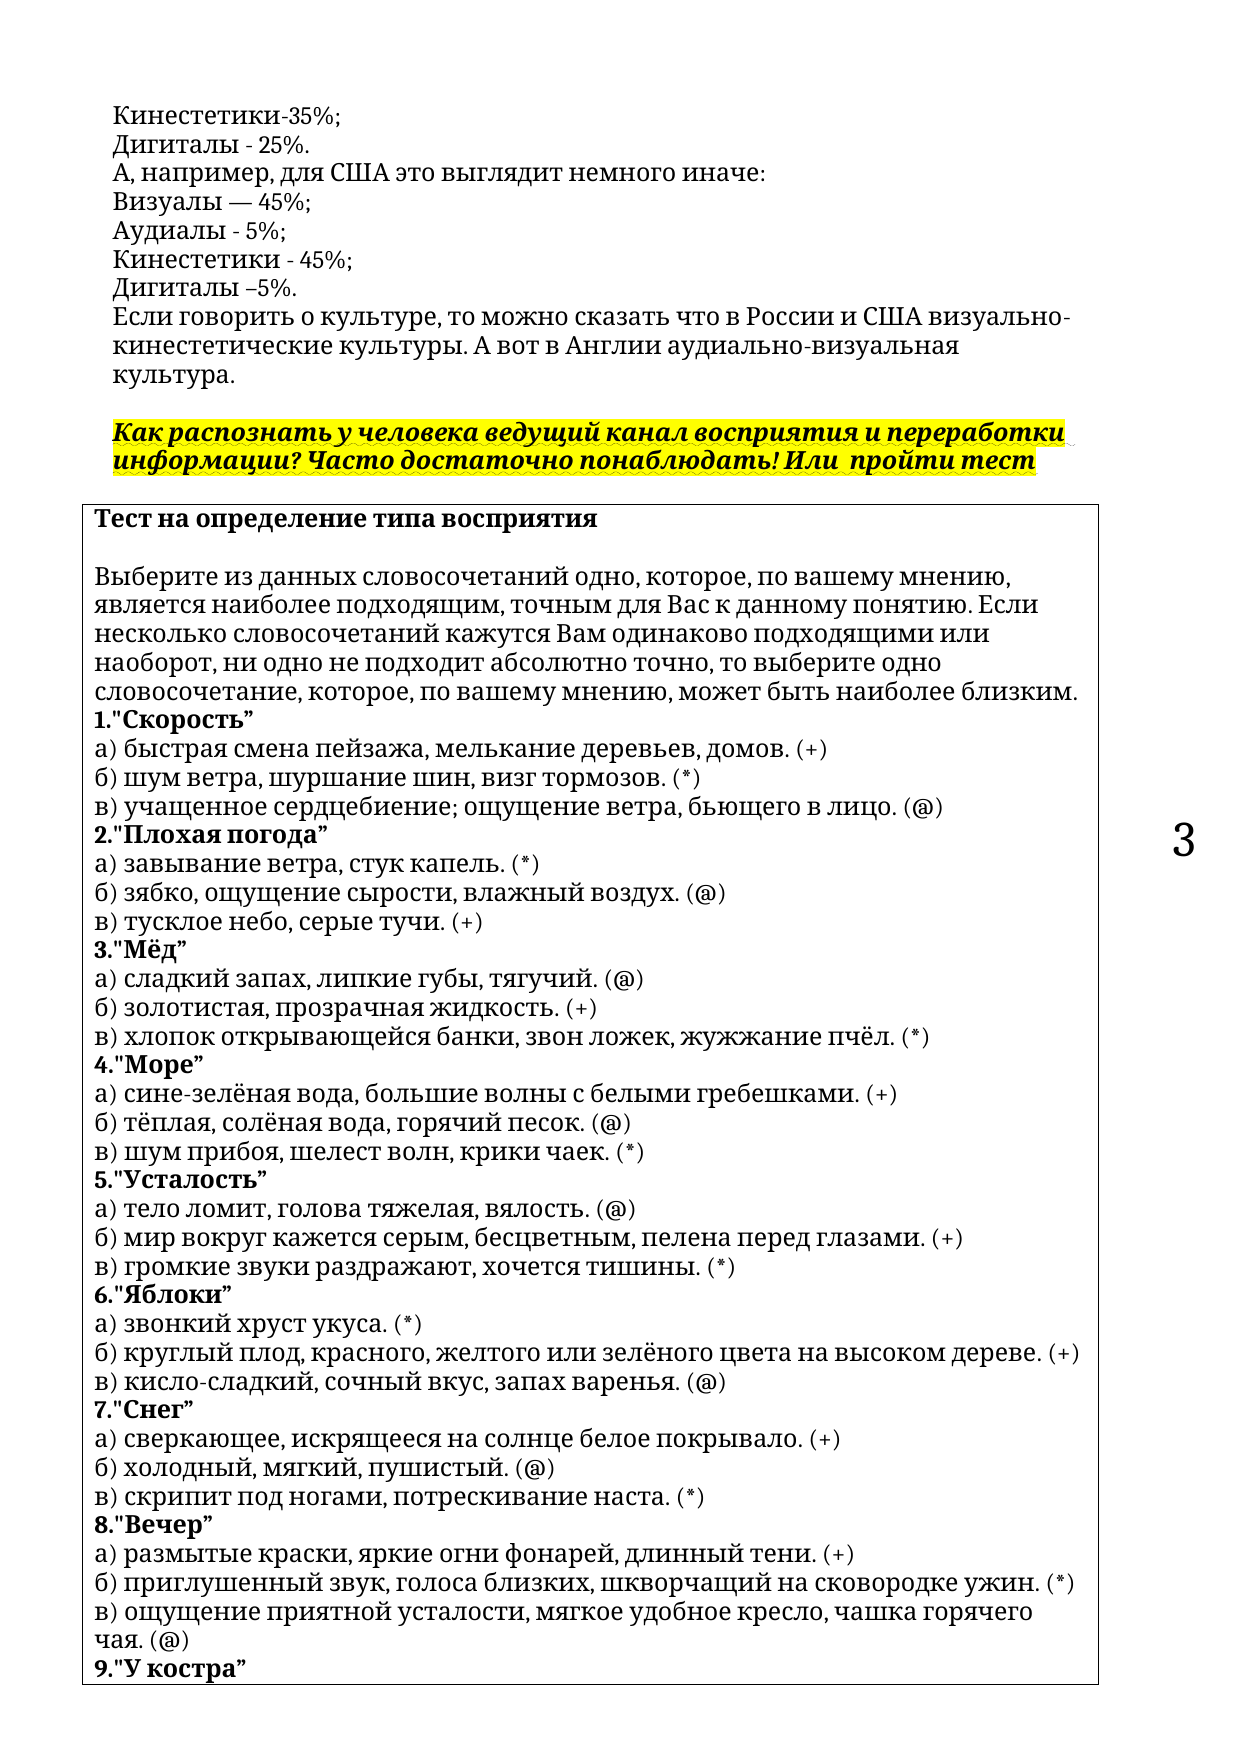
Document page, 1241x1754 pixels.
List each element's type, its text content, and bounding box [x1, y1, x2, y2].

text Если говорить о культуре, то можно сказать что в России и США визуально-кинестетические культуры. А вот в Англии аудиально-визуальная культура. [112, 303, 1086, 389]
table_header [83, 505, 1098, 1684]
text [112, 102, 1128, 159]
text Визуалы — 45%; Аудиалы - 5%; Кинестетики - 45%; Дигиталы –5%. [112, 188, 1128, 303]
text Как распознать у человека ведущий канал восприятия и переработки информации? Часто достаточно понаблюдать! Или пройти тест [112, 418, 1086, 476]
text А, например, для США это выглядит немного иначе: [112, 159, 1128, 188]
